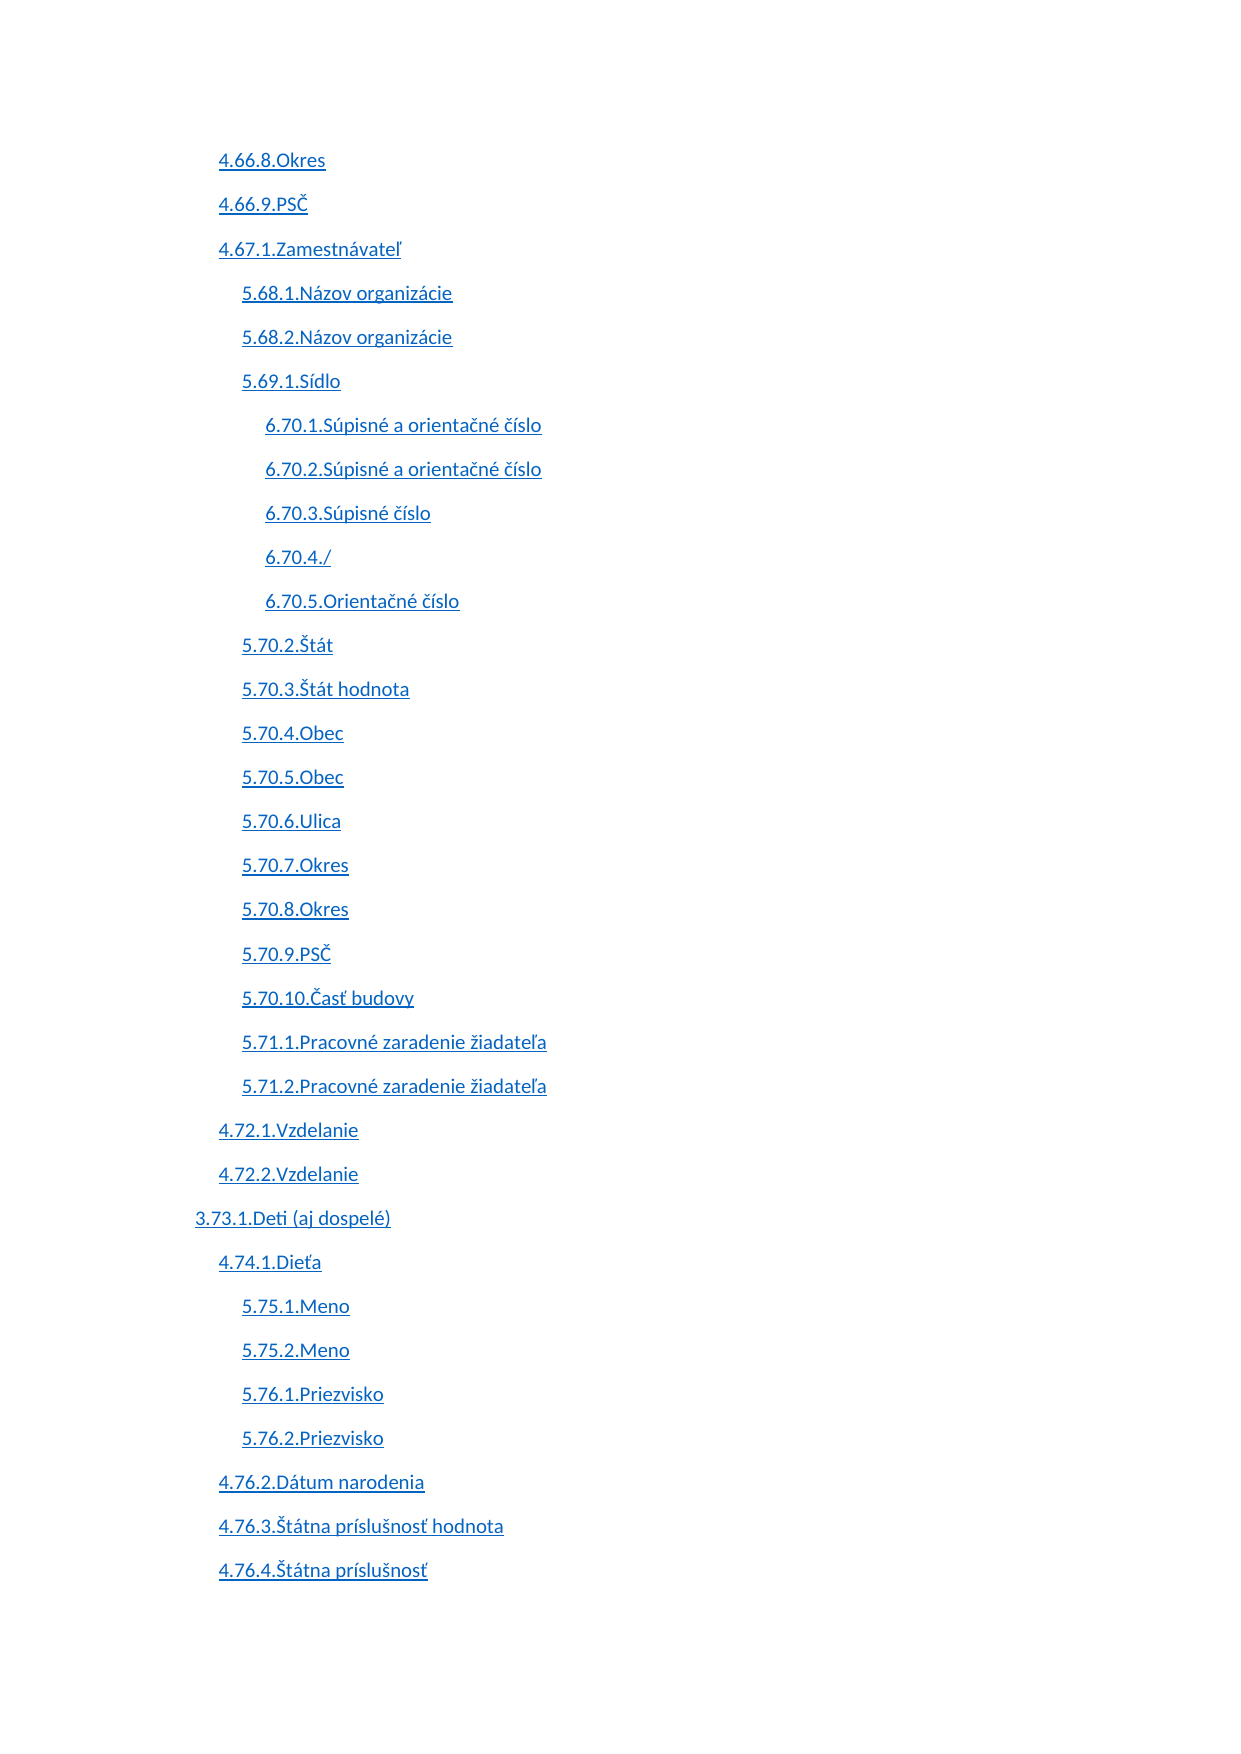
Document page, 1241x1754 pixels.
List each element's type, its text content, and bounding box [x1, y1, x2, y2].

text 5.71.2.Pracovné zaradenie žiadateľa [148, 1073, 1093, 1098]
text 4.66.8.Okres [148, 148, 1093, 173]
text 5.70.4.Obec [148, 720, 1093, 746]
text 4.76.4.Štátna príslušnosť [148, 1558, 1093, 1583]
text 5.69.1.Sídlo [148, 368, 1093, 393]
text 5.70.3.Štát hodnota [148, 676, 1093, 702]
text 4.67.1.Zamestnávateľ [148, 236, 1093, 261]
text 6.70.1.Súpisné a orientačné číslo [148, 412, 1093, 437]
text 6.70.5.Orientačné číslo [148, 588, 1093, 614]
text 4.72.2.Vzdelanie [148, 1161, 1093, 1186]
text 6.70.4./ [148, 544, 1093, 569]
text 5.70.2.Štát [148, 632, 1093, 658]
text 5.68.2.Názov organizácie [148, 324, 1093, 349]
text 4.76.3.Štátna príslušnosť hodnota [148, 1513, 1093, 1539]
text 5.70.6.Ulica [148, 808, 1093, 834]
text 5.75.1.Meno [148, 1293, 1093, 1319]
text 5.75.2.Meno [148, 1337, 1093, 1363]
text 6.70.2.Súpisné a orientačné číslo [148, 456, 1093, 481]
text 6.70.3.Súpisné číslo [148, 500, 1093, 526]
text 5.70.7.Okres [148, 853, 1093, 878]
text 4.76.2.Dátum narodenia [148, 1469, 1093, 1495]
text 5.70.9.PSČ [148, 941, 1093, 966]
text 4.72.1.Vzdelanie [148, 1117, 1093, 1142]
text 5.76.2.Priezvisko [148, 1425, 1093, 1451]
text 5.70.10.Časť budovy [148, 985, 1093, 1010]
text 5.70.5.Obec [148, 764, 1093, 790]
text 4.66.9.PSČ [148, 192, 1093, 217]
text 5.70.8.Okres [148, 897, 1093, 922]
text 3.73.1.Deti (aj dospelé) [148, 1205, 1093, 1231]
text 5.71.1.Pracovné zaradenie žiadateľa [148, 1029, 1093, 1054]
text 5.76.1.Priezvisko [148, 1381, 1093, 1407]
text 4.74.1.Dieťa [148, 1249, 1093, 1274]
text 5.68.1.Názov organizácie [148, 280, 1093, 305]
